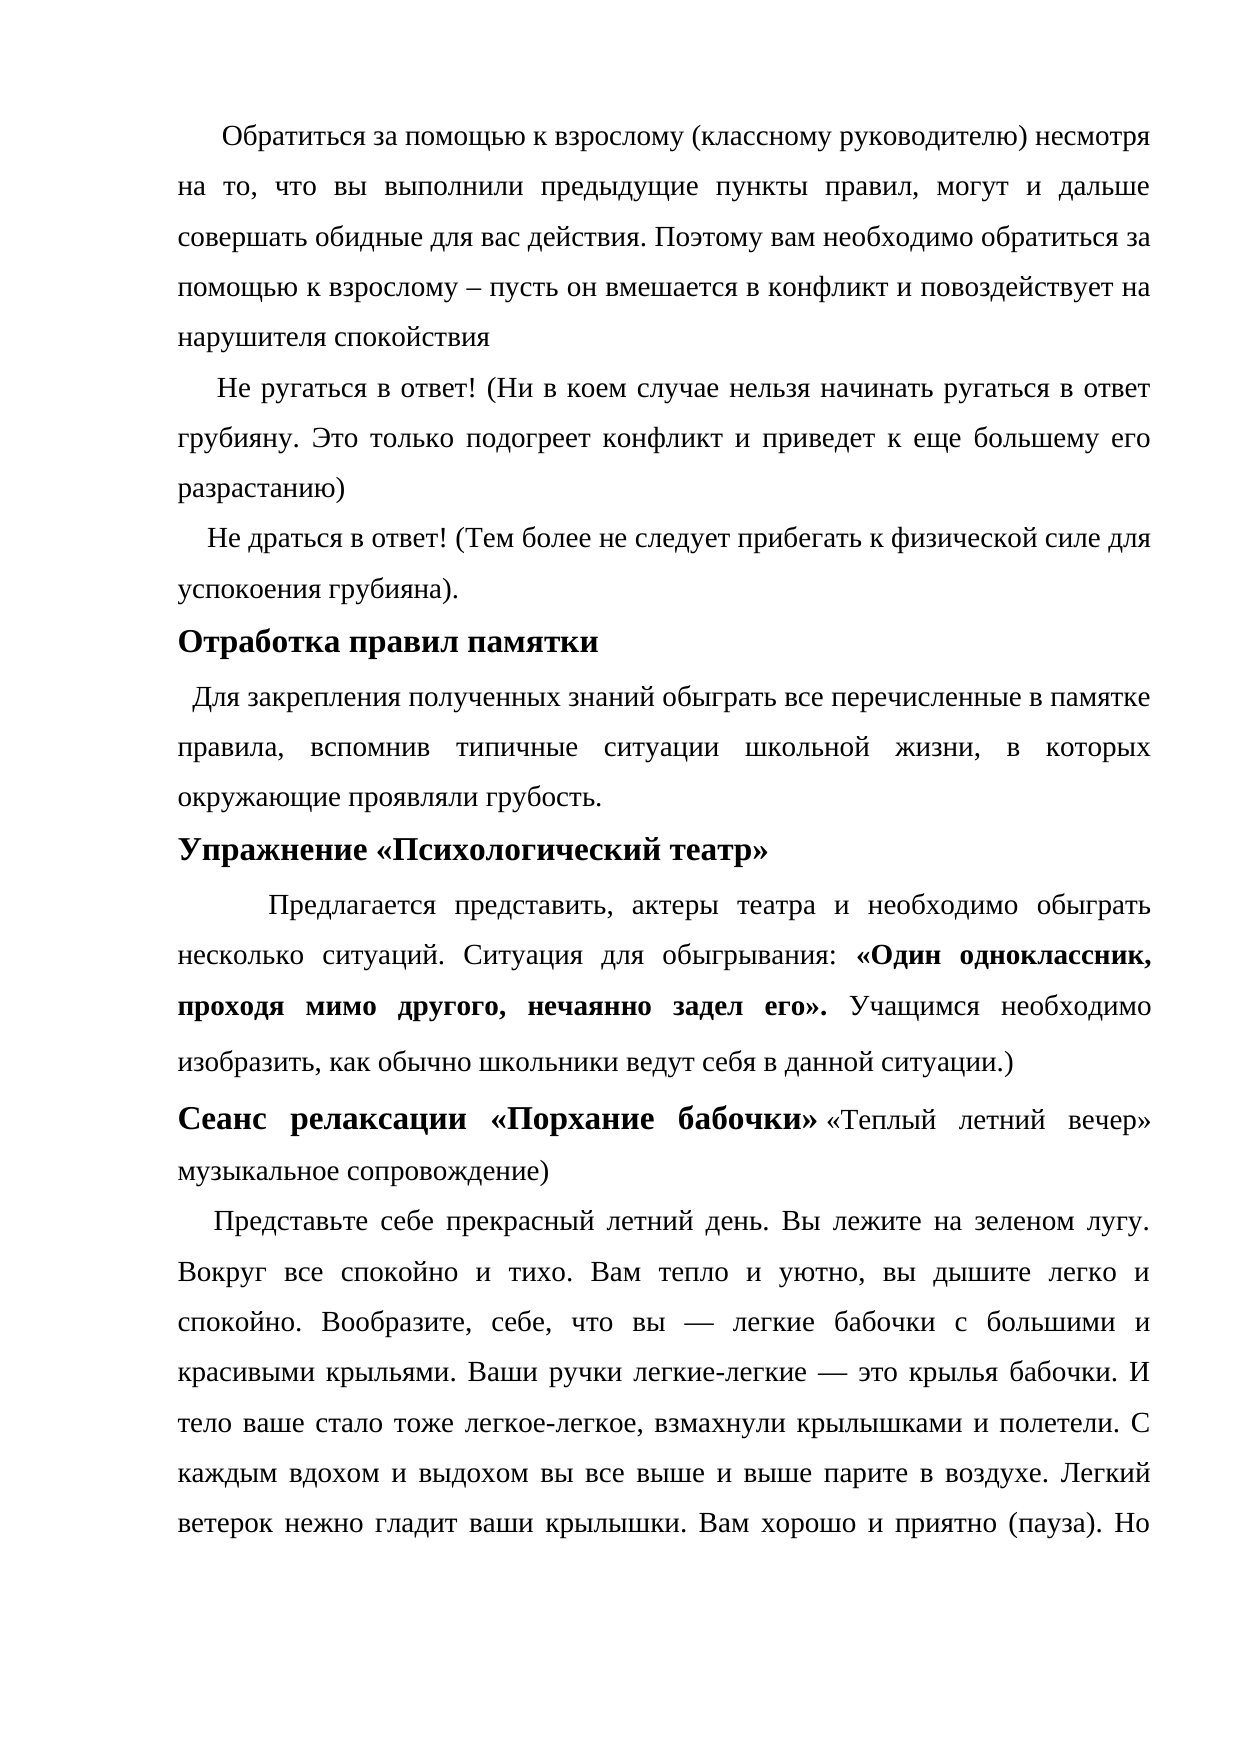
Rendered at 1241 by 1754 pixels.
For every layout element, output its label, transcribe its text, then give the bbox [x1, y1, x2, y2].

text Не ругаться в ответ! (Ни в коем случае нельзя начинать ругаться в ответ грубияну. Это только подогреет конфликт и приведет к еще большему его разрастанию) [177, 370, 1152, 504]
text Предлагается представить, актеры театра и необходимо обыграть несколько ситуаций. Ситуация для обыгрывания: «Один одноклассник, проходя мимо другого, нечаянно задел его». Учащимся необходимо изобразить, как обычно школьники ведут себя в данной ситуации.) [177, 887, 1152, 1079]
text Для закрепления полученных знаний обыграть все перечисленные в памятке правила, вспомнив типичные ситуации школьной жизни, в которых окружающие проявляли грубость. [177, 679, 1152, 813]
text Отработка правил памятки [177, 621, 1152, 659]
text Сеанс релаксации «Порхание бабочки» «Теплый летний вечер» музыкальное сопровождение) [177, 1098, 1152, 1187]
text Не драться в ответ! (Тем более не следует прибегать к физической силе для успокоения грубияна). [177, 521, 1152, 604]
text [177, 1203, 1152, 1539]
text Упражнение «Психологический театр» [177, 830, 1152, 868]
text Обратиться за помощью к взрослому (классному руководителю) несмотря на то, что вы выполнили предыдущие пункты правил, могут и дальше совершать обидные для вас действия. Поэтому вам необходимо обратиться за помощью к взрослому – пусть он вмешается в конфликт и повоздействует на нарушителя спокойствия [177, 118, 1152, 353]
